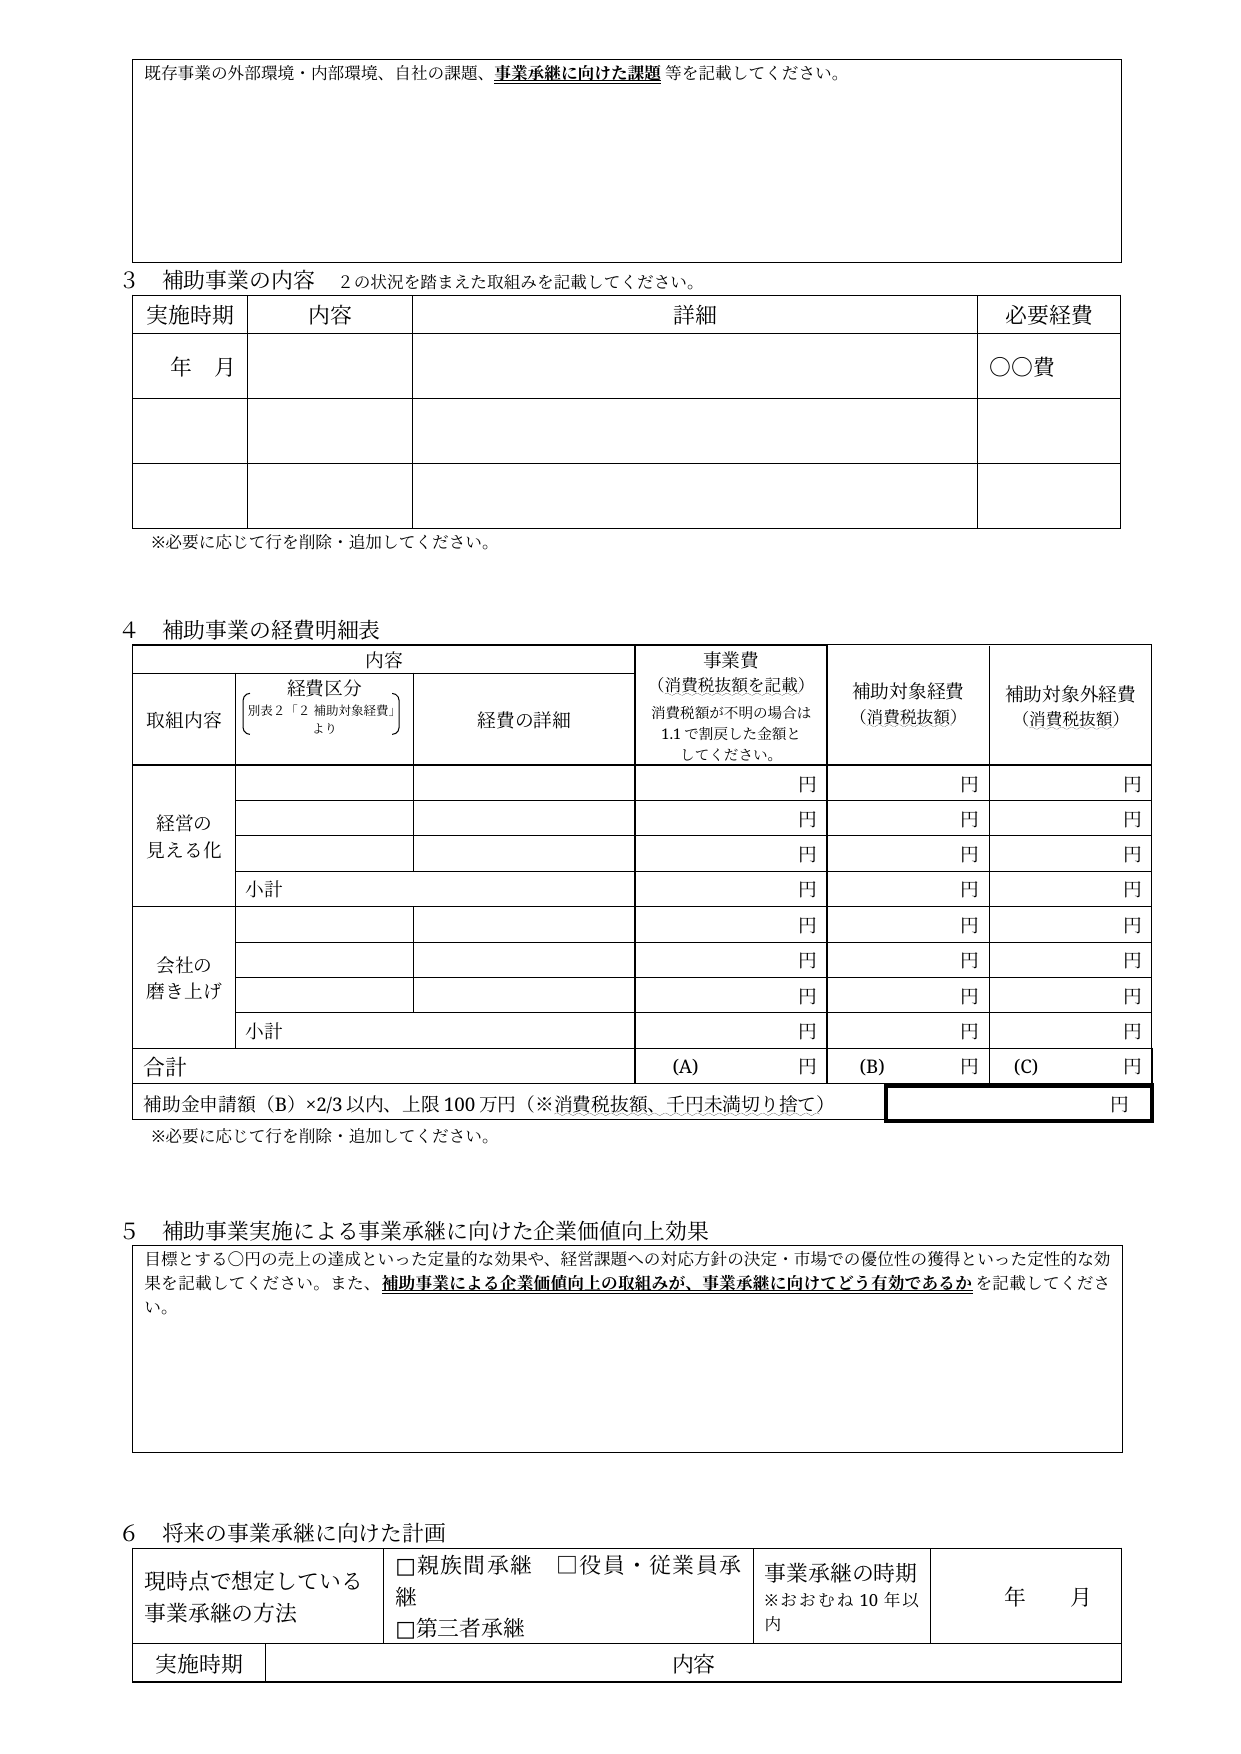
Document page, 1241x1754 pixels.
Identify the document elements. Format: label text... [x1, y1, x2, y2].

table_cell 小計 [236, 1013, 634, 1048]
table_cell 内容 [266, 1644, 1121, 1681]
table_cell [248, 464, 412, 528]
table_cell 円 [828, 801, 989, 835]
table_header 必要経費 [978, 296, 1120, 332]
table_cell 円 [828, 872, 989, 906]
table_header 実施時期 [133, 296, 247, 332]
table_cell [236, 801, 413, 835]
table_cell 円 [888, 1088, 1150, 1118]
table_cell 円 [990, 978, 1151, 1012]
table_header 既存事業の外部環境・内部環境、自社の課題、事業承継に向けた課題 等を記載してください。 [133, 60, 1121, 262]
table_cell [413, 399, 977, 463]
table_cell [133, 464, 247, 528]
table_cell [236, 978, 413, 1012]
table_cell [236, 766, 413, 800]
table_cell 円 [828, 978, 989, 1012]
table_cell 円 [828, 943, 989, 977]
table_cell [978, 464, 1120, 528]
table_header 詳細 [413, 296, 977, 332]
table_cell 円 [990, 943, 1151, 977]
table_cell (A) 円 [636, 1049, 826, 1083]
table_cell [414, 836, 634, 871]
table_header 現時点で想定している 事業承継の方法 [133, 1549, 383, 1643]
table_header □親族間承継 □役員・従業員承継 □第三者承継 [384, 1549, 753, 1643]
table_cell [236, 907, 413, 941]
table_cell 〇〇費 [978, 334, 1120, 398]
table_cell [414, 766, 634, 800]
table_header 事業費 （消費税抜額を記載） 消費税額が不明の場合は1.1で割戻した金額と してください。 [636, 646, 826, 764]
table_header 事業承継の時期 ※おおむね10年以内 [754, 1549, 930, 1643]
table_cell 会社の 磨き上げ [133, 907, 235, 1048]
table_cell 円 [636, 978, 826, 1012]
table_cell 円 [990, 907, 1151, 941]
table_cell [133, 399, 247, 463]
text ３ 補助事業の内容 ２の状況を踏まえた取組みを記載してください。 [118, 263, 1122, 294]
table_cell 経営の 見える化 [133, 766, 235, 906]
table_cell 実施時期 [133, 1644, 265, 1681]
text ５ 補助事業実施による事業承継に向けた企業価値向上効果 [118, 1214, 1122, 1245]
table_cell 年 月 [133, 334, 247, 398]
table_cell [236, 836, 413, 871]
table_cell [414, 978, 634, 1012]
table_cell [414, 801, 634, 835]
table_cell [978, 399, 1120, 463]
table_cell (C) 円 [990, 1049, 1151, 1083]
table_cell [236, 943, 413, 977]
table_cell 円 [636, 907, 826, 941]
table_header 補助対象外経費 （消費税抜額） [990, 645, 1151, 764]
table_cell (B) 円 [828, 1049, 989, 1083]
table_cell 円 [828, 907, 989, 941]
table_header 目標とする〇円の売上の達成といった定量的な効果や、経営課題への対応方針の決定・市場での優位性の獲得といった定性的な効果を記載してください。また、補助事業による企業価値向上の取組みが、事業承継に向けてどう有効であるかを記載してください。 [133, 1246, 1122, 1452]
table_cell [413, 334, 977, 398]
table_cell 円 [990, 836, 1151, 871]
table_cell 合計 [133, 1049, 634, 1083]
table_cell [414, 907, 634, 941]
table_cell 取組内容 [133, 674, 235, 764]
text ６ 将来の事業承継に向けた計画 [118, 1516, 1122, 1547]
table_cell 円 [828, 836, 989, 871]
text ※必要に応じて行を削除・追加してください。 [118, 529, 1122, 553]
table_cell [413, 464, 977, 528]
table_header 内容 [133, 646, 634, 673]
table_cell 円 [636, 872, 826, 906]
table_cell 円 [990, 801, 1151, 835]
table_cell 円 [636, 836, 826, 871]
table_cell 円 [990, 872, 1151, 906]
text ４ 補助事業の経費明細表 [118, 613, 1122, 644]
table_cell 円 [990, 766, 1151, 800]
table_cell [248, 334, 412, 398]
table_cell 円 [828, 766, 989, 800]
table_cell 円 [636, 766, 826, 800]
table_cell 小計 [236, 872, 634, 906]
table_header 年 月 [931, 1549, 1121, 1643]
table_cell [248, 399, 412, 463]
table_cell 円 [990, 1013, 1151, 1048]
table_cell 円 [636, 943, 826, 977]
table_cell 経費の詳細 [414, 674, 634, 764]
table_header 内容 [248, 296, 412, 332]
text ※必要に応じて行を削除・追加してください。 [118, 1123, 1122, 1147]
table_cell 円 [636, 801, 826, 835]
table_cell 円 [828, 1013, 989, 1048]
table_header 補助対象経費 （消費税抜額） [828, 645, 989, 764]
table_cell [414, 943, 634, 977]
table_cell 円 [636, 1013, 826, 1048]
table_cell 経費区分 別表２「２ 補助対象経費」 より [236, 674, 413, 764]
table_cell 補助金申請額（B）×2/3以内、上限100万円（※消費税抜額、千円未満切り捨て） [133, 1084, 884, 1118]
